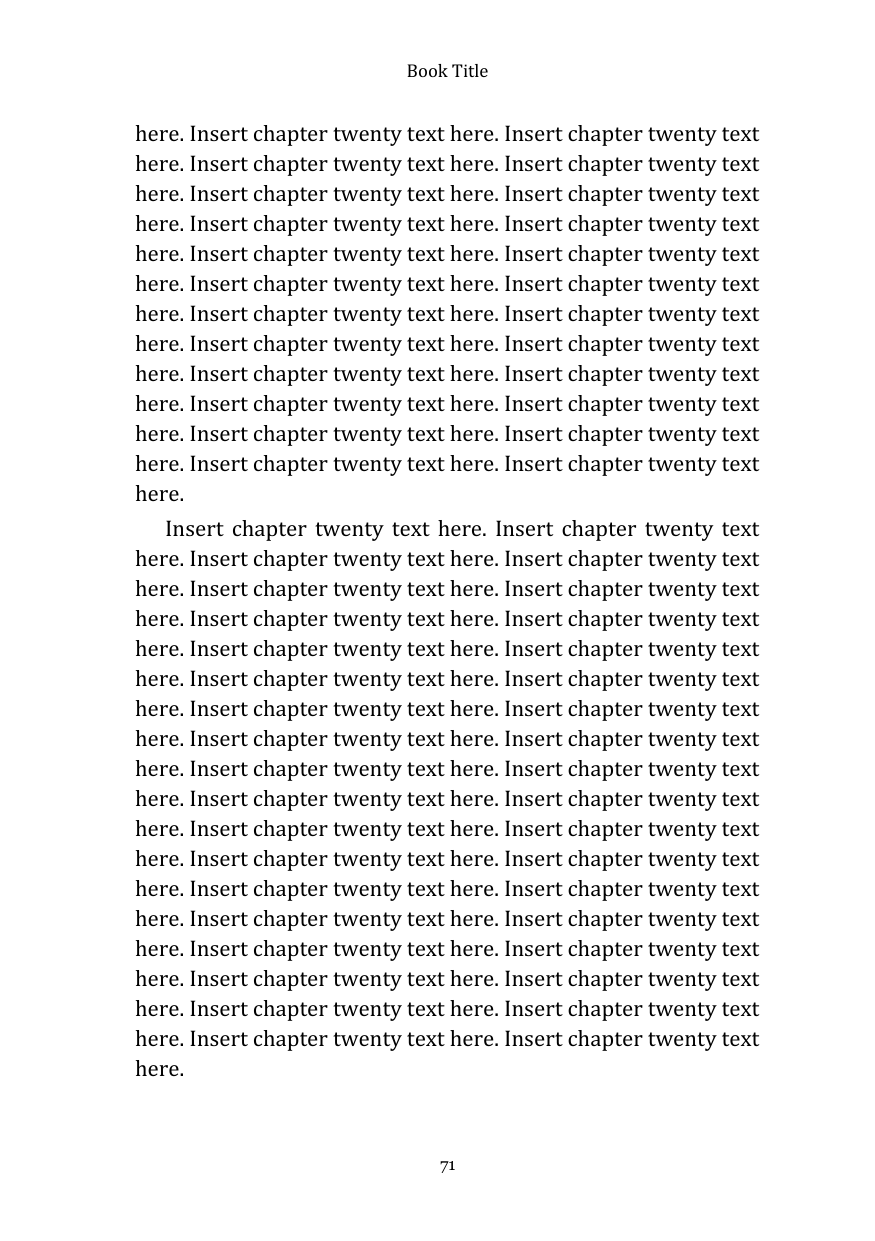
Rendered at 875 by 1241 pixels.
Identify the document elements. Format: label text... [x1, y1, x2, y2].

text Insert chapter twenty text here. Insert chapter twenty text here. Insert chapter twenty text here. Insert chapter twenty text here. Insert chapter twenty text here. Insert chapter twenty text here. Insert chapter twenty text here. Insert chapter twenty text here. Insert chapter twenty text here. Insert chapter twenty text here. Insert chapter twenty text here. Insert chapter twenty text here. Insert chapter twenty text here. Insert chapter twenty text here. Insert chapter twenty text here. Insert chapter twenty text here. Insert chapter twenty text here. Insert chapter twenty text here. Insert chapter twenty text here. Insert chapter twenty text here. Insert chapter twenty text here. Insert chapter twenty text here. Insert chapter twenty text here. Insert chapter twenty text here. Insert chapter twenty text here. Insert chapter twenty text here. Insert chapter twenty text here. Insert chapter twenty text here. Insert chapter twenty text here. Insert chapter twenty text here. Insert chapter twenty text here. Insert chapter twenty text here. Insert chapter twenty text here. Insert chapter twenty text here. Insert chapter twenty text here. Insert chapter twenty text here. [135, 514, 760, 1081]
